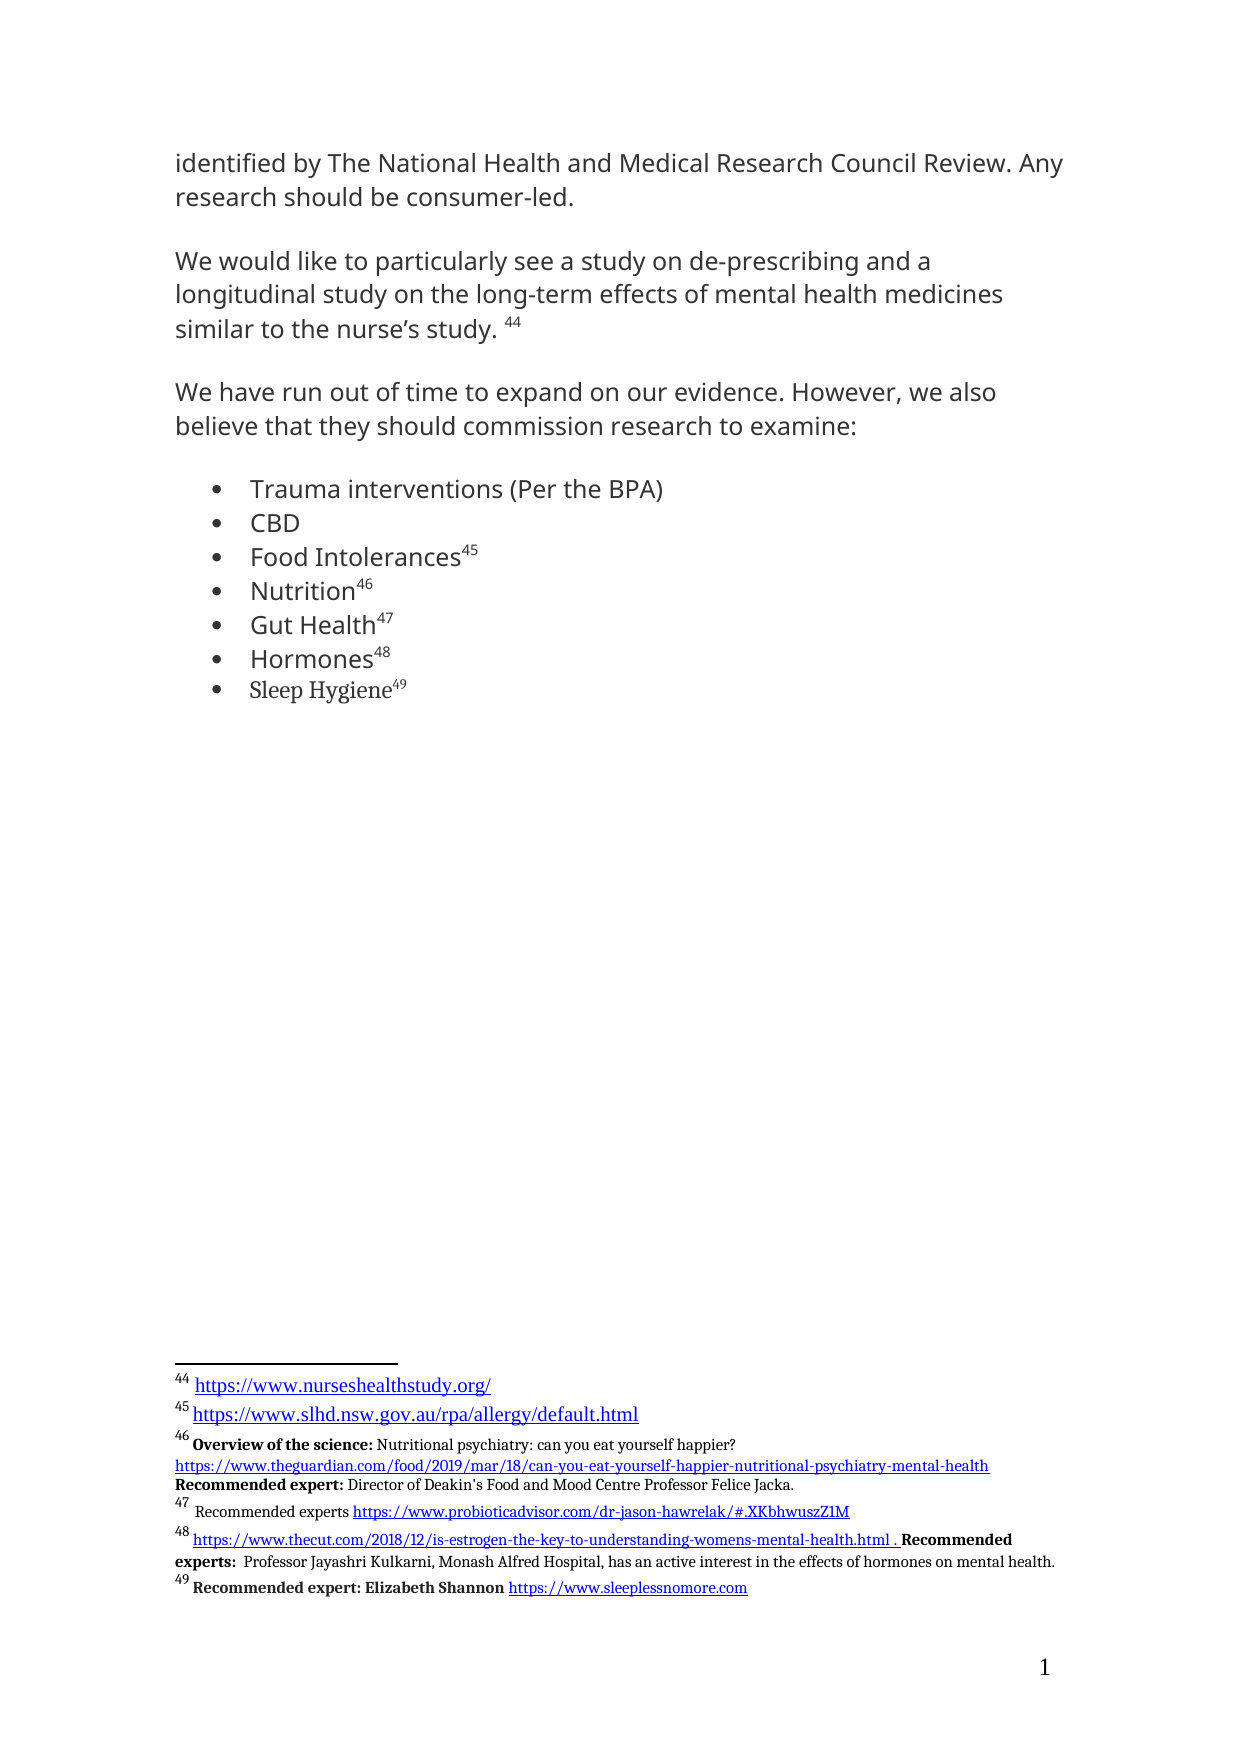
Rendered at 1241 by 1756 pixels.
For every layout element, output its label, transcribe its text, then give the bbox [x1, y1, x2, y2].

text We would like to particularly see a study on de-prescribing and a longitudinal study on the long-term effects of mental health medicines similar to the nurse’s study. [175, 243, 1065, 345]
text We recommend that the National Health and Medical Research Council conduct a review, independent of entrenched political interests, and that The Medical Research Future Fund prioritize funding for crucial research identified by The National Health and Medical Research Council Review. Any research should be consumer-led. [175, 146, 1065, 214]
list CBD [212, 506, 1065, 540]
list Hormones [212, 642, 1065, 676]
list Trauma interventions (Per the BPA) [212, 472, 1065, 506]
list Sleep Hygiene [212, 676, 1065, 705]
text We have run out of time to expand on our evidence. However, we also believe that they should commission research to examine: [175, 374, 1065, 443]
list Gut Health [212, 608, 1065, 642]
list Nutrition [212, 574, 1065, 608]
list Food Intolerances [212, 540, 1065, 574]
